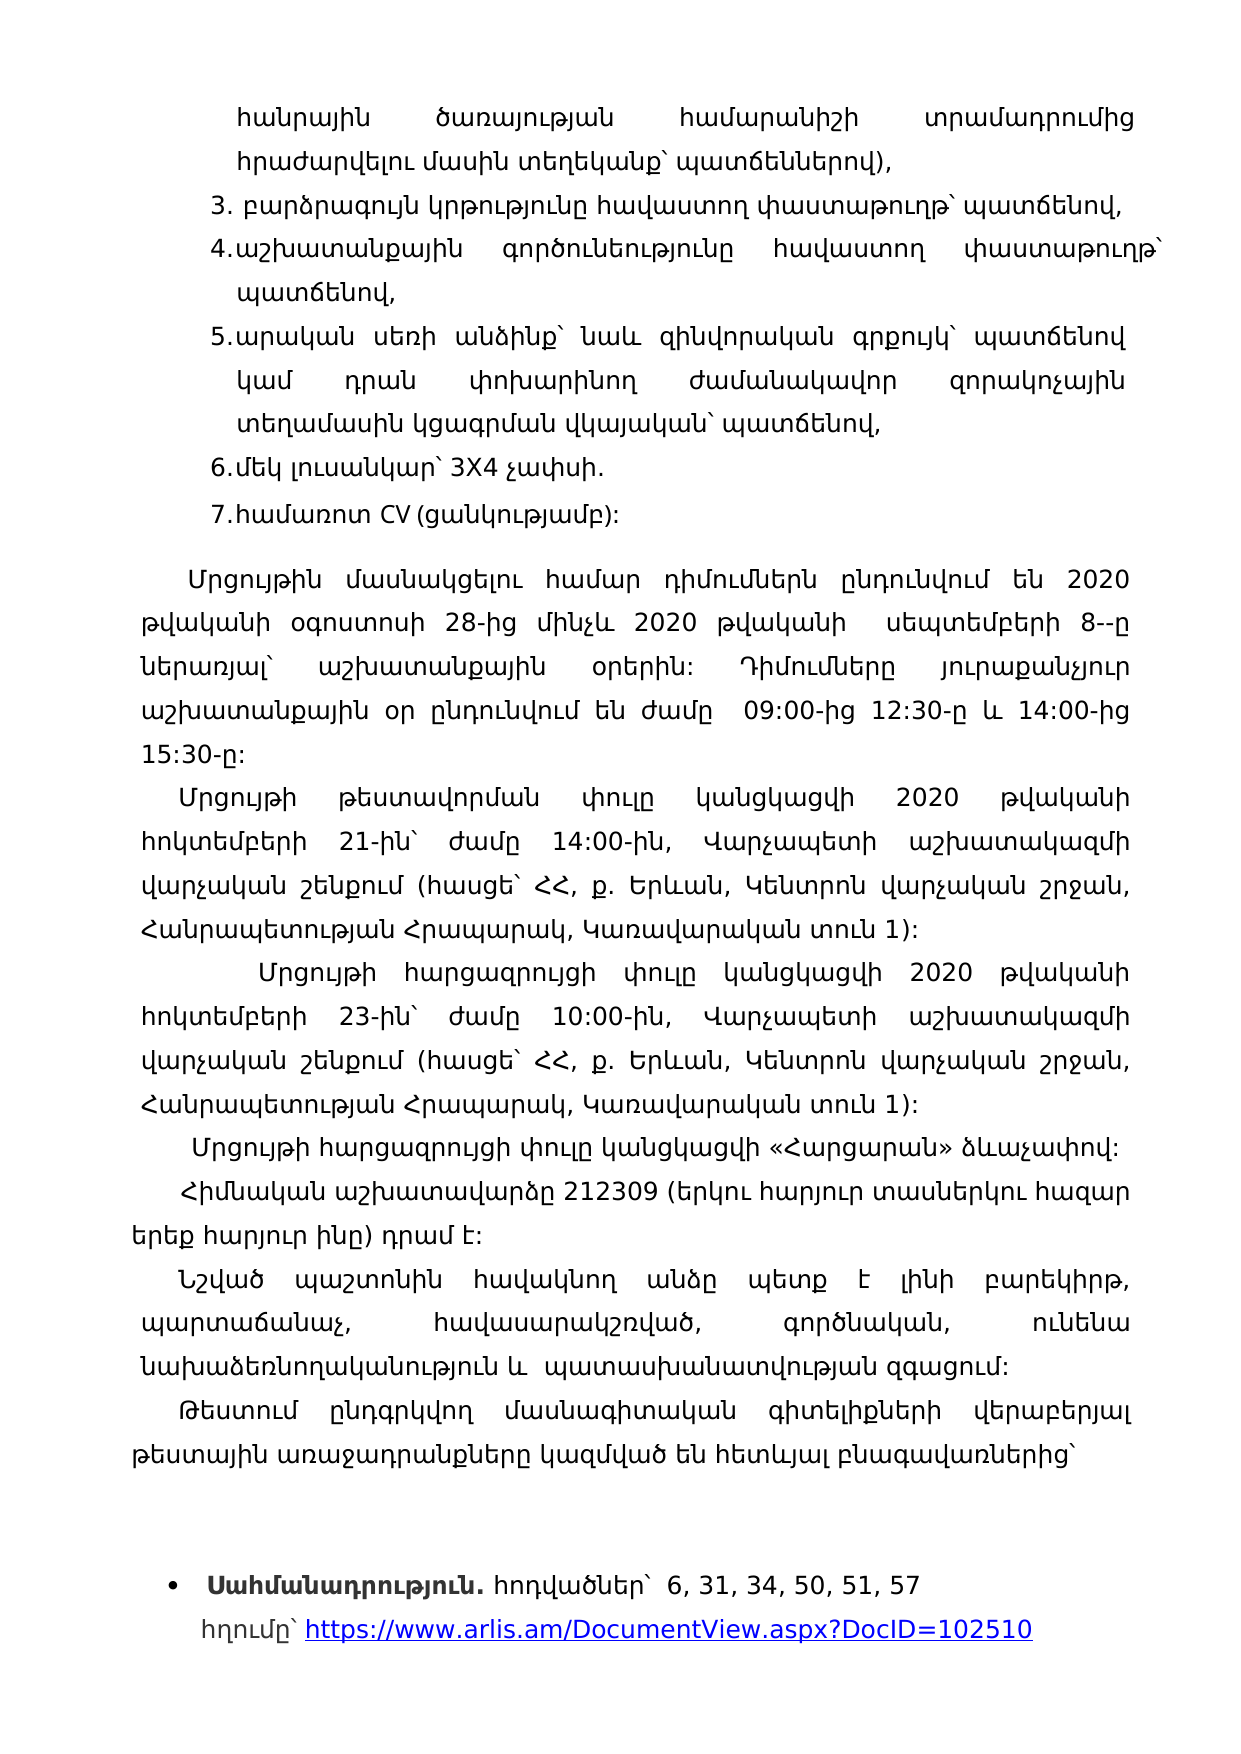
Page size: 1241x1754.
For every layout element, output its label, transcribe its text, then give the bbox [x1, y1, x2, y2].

list Սահմանադրություն. հոդվածներ՝ 6, 31, 34, 50, 51, 57 [169, 1571, 1131, 1600]
text Մրցույթին մասնակցելու համար դիմումներն ընդունվում են 2020 թվականի օգոստոսի 28-ից մինչև 2020 թվականի սեպտեմբերի 8--ը ներառյալ՝ աշխատանքային օրերին: Դիմումները յուրաքանչյուր աշխատանքային օր ընդունվում են ժամը 09:00-ից 12:30-ը և 14:00-ից 15:30-ը: [141, 565, 1131, 769]
text Մրցույթի թեստավորման փուլը կանցկացվի 2020 թվականի հոկտեմբերի 21-ին՝ ժամը 14:00-ին, Վարչապետի աշխատակազմի վարչական շենքում (հասցե՝ ՀՀ, ք. Երևան, Կենտրոն վարչական շրջան, Հանրապետության Հրապարակ, Կառավարական տուն 1): [141, 784, 1131, 944]
text Հիմնական աշխատավարձը 212309 (երկու հարյուր տասներկու հազար երեք հարյուր ինը) դրամ է: [131, 1177, 1131, 1250]
list մեկ լուսանկար՝ 3X4 չափսի. [210, 453, 1162, 483]
list բարձրագույն կրթությունը հավաստող փաստաթուղթ՝ պատճենով, [210, 191, 1162, 220]
text Մրցույթի հարցազրույցի փուլը կանցկացվի 2020 թվականի հոկտեմբերի 23-ին՝ ժամը 10:00-ին, Վարչապետի աշխատակազմի վարչական շենքում (հասցե՝ ՀՀ, ք. Երևան, Կենտրոն վարչական շրջան, Հանրապետության Հրապարակ, Կառավարական տուն 1): [141, 959, 1131, 1119]
text հղումը՝ https://www.arlis.am/DocumentView.aspx?DocID=102510 [169, 1615, 1131, 1644]
text Մրցույթի հարցազրույցի փուլը կանցկացվի «Հարցարան» ձևաչափով: [131, 1134, 1131, 1163]
text Թեստում ընդգրկվող մասնագիտական գիտելիքների վերաբերյալ թեստային առաջադրանքները կազմված են հետևյալ բնագավառներից՝ [131, 1396, 1131, 1469]
list աշխատանքային գործունեությունը հավաստող փաստաթուղթ՝ պատճենով, [210, 235, 1162, 308]
text Նշված պաշտոնին հավակնող անձը պետք է լինի բարեկիրթ, պարտաճանաչ, հավասարակշռված, գործնական, ունենա նախաձեռնողականություն և պատասխանատվության զգացում: [141, 1265, 1131, 1382]
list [210, 103, 1136, 176]
list համառոտ CV (ցանկությամբ): [210, 497, 1162, 531]
list արական սեռի անձինք՝ նաև զինվորական գրքույկ՝ պատճենով կամ դրան փոխարինող ժամանակավոր զորակոչային տեղամասին կցագրման վկայական՝ պատճենով, [210, 322, 1126, 439]
